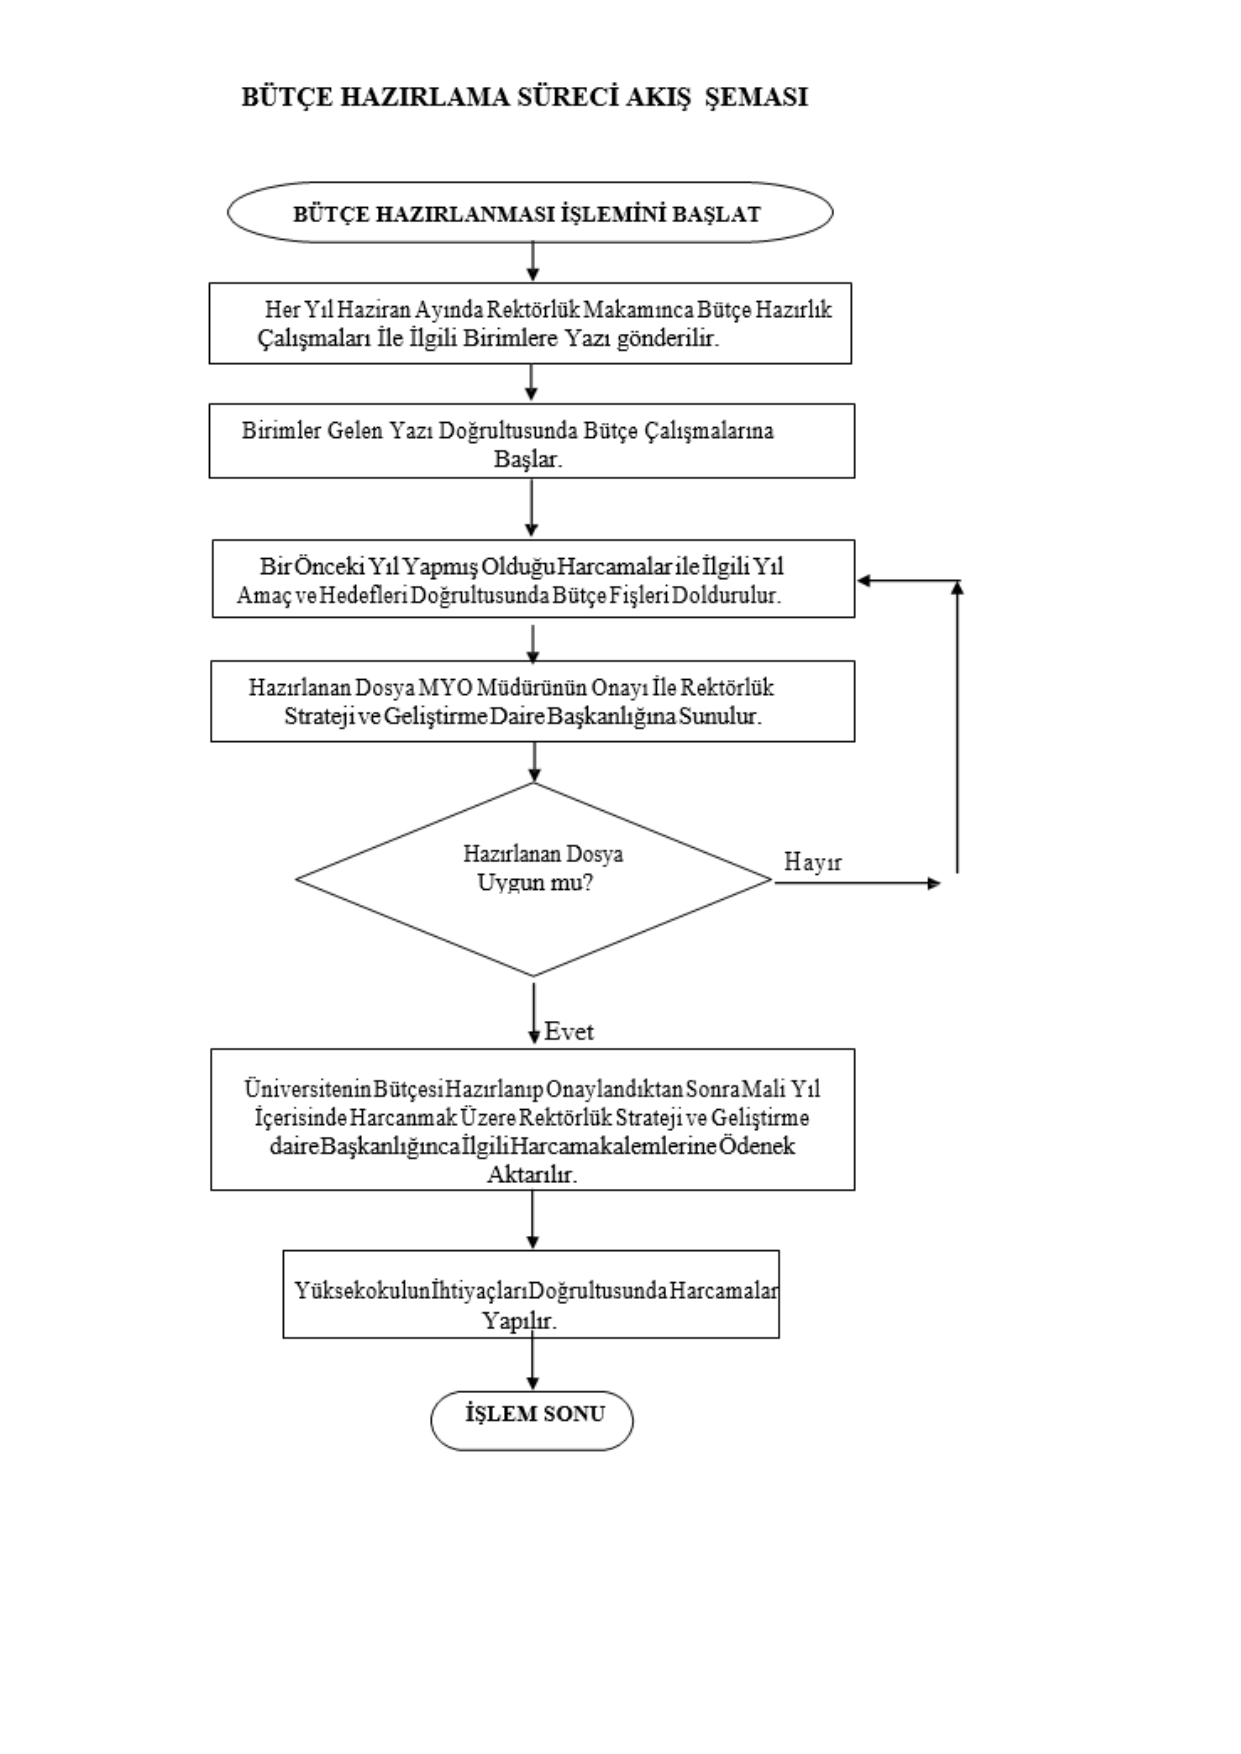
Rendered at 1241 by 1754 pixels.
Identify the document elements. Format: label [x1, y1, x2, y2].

picture [88, 44, 1034, 1464]
